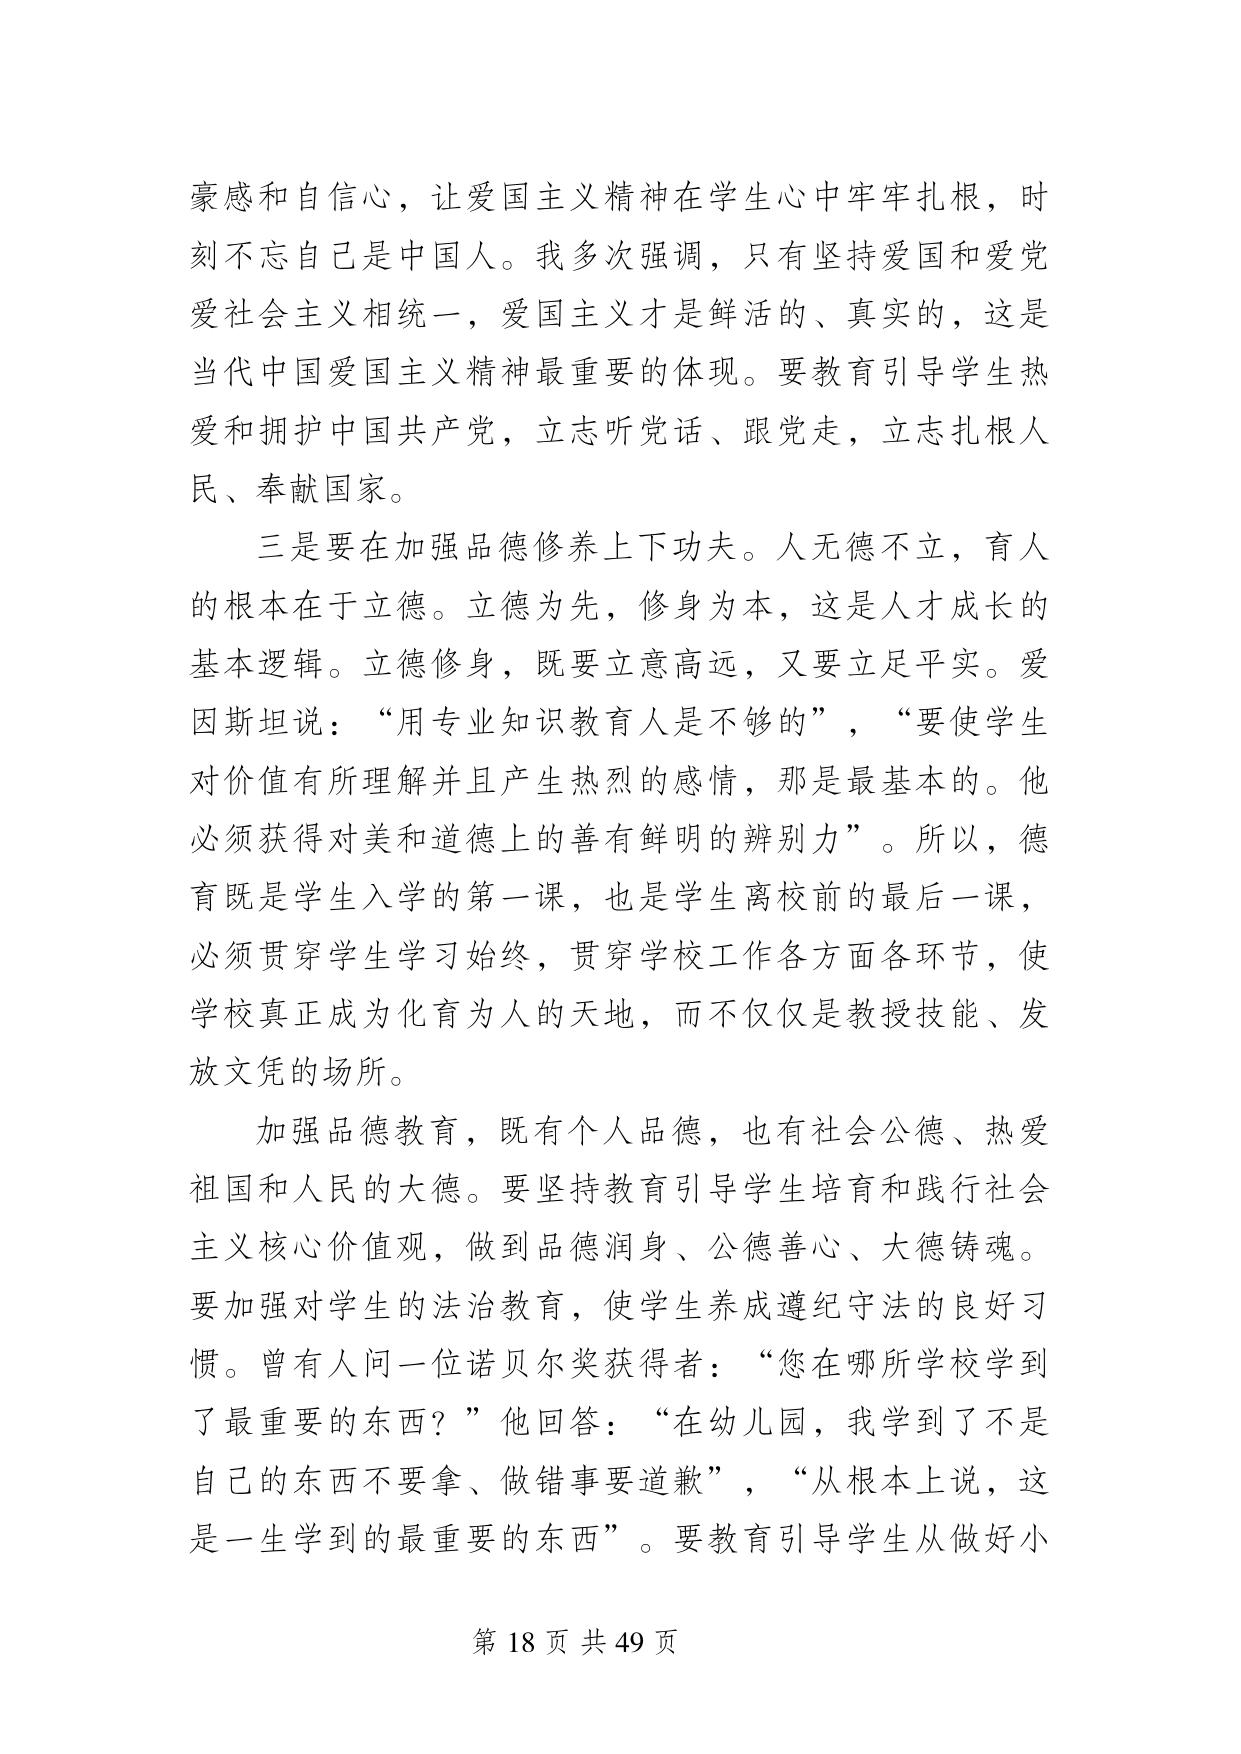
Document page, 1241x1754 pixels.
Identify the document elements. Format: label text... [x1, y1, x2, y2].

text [187, 162, 1053, 512]
text 三是要在加强品德修养上下功夫。人无德不立，育人的根本在于立德。立德为先，修身为本，这是人才成长的基本逻辑。立德修身，既要立意高远，又要立足平实。爱因斯坦说：“用专业知识教育人是不够的”，“要使学生对价值有所理解并且产生热烈的感情，那是最基本的。他必须获得对美和道德上的善有鲜明的辨别力”。所以，德育既是学生入学的第一课，也是学生离校前的最后一课，必须贯穿学生学习始终，贯穿学校工作各方面各环节，使学校真正成为化育为人的天地，而不仅仅是教授技能、发放文凭的场所。 [187, 512, 1053, 1095]
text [187, 1095, 1053, 1562]
